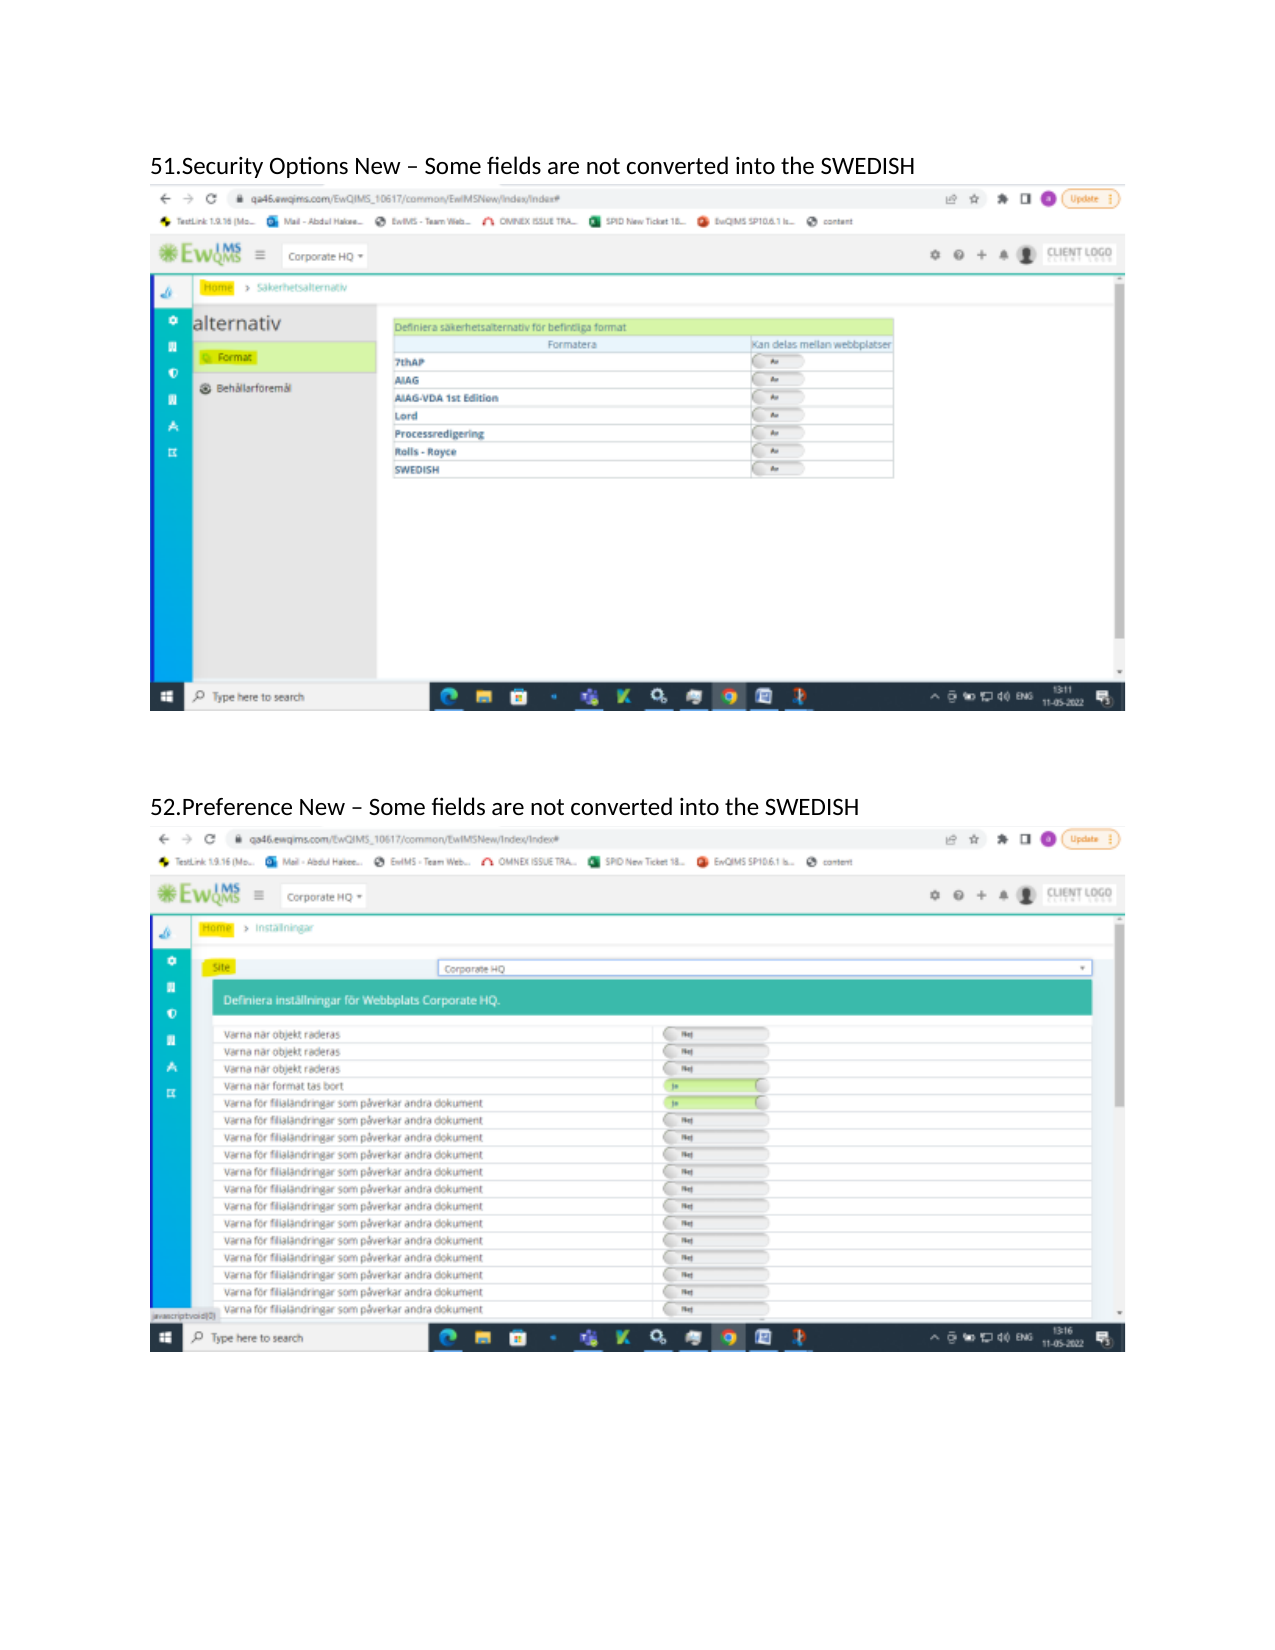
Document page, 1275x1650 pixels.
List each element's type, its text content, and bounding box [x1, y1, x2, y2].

picture [150, 184, 1125, 711]
picture [150, 826, 1125, 1352]
text 51.Security Options New – Some fields are not converted into the SWEDISH [150, 150, 1125, 184]
text 52.Preference New – Some fields are not converted into the SWEDISH [150, 791, 1125, 826]
